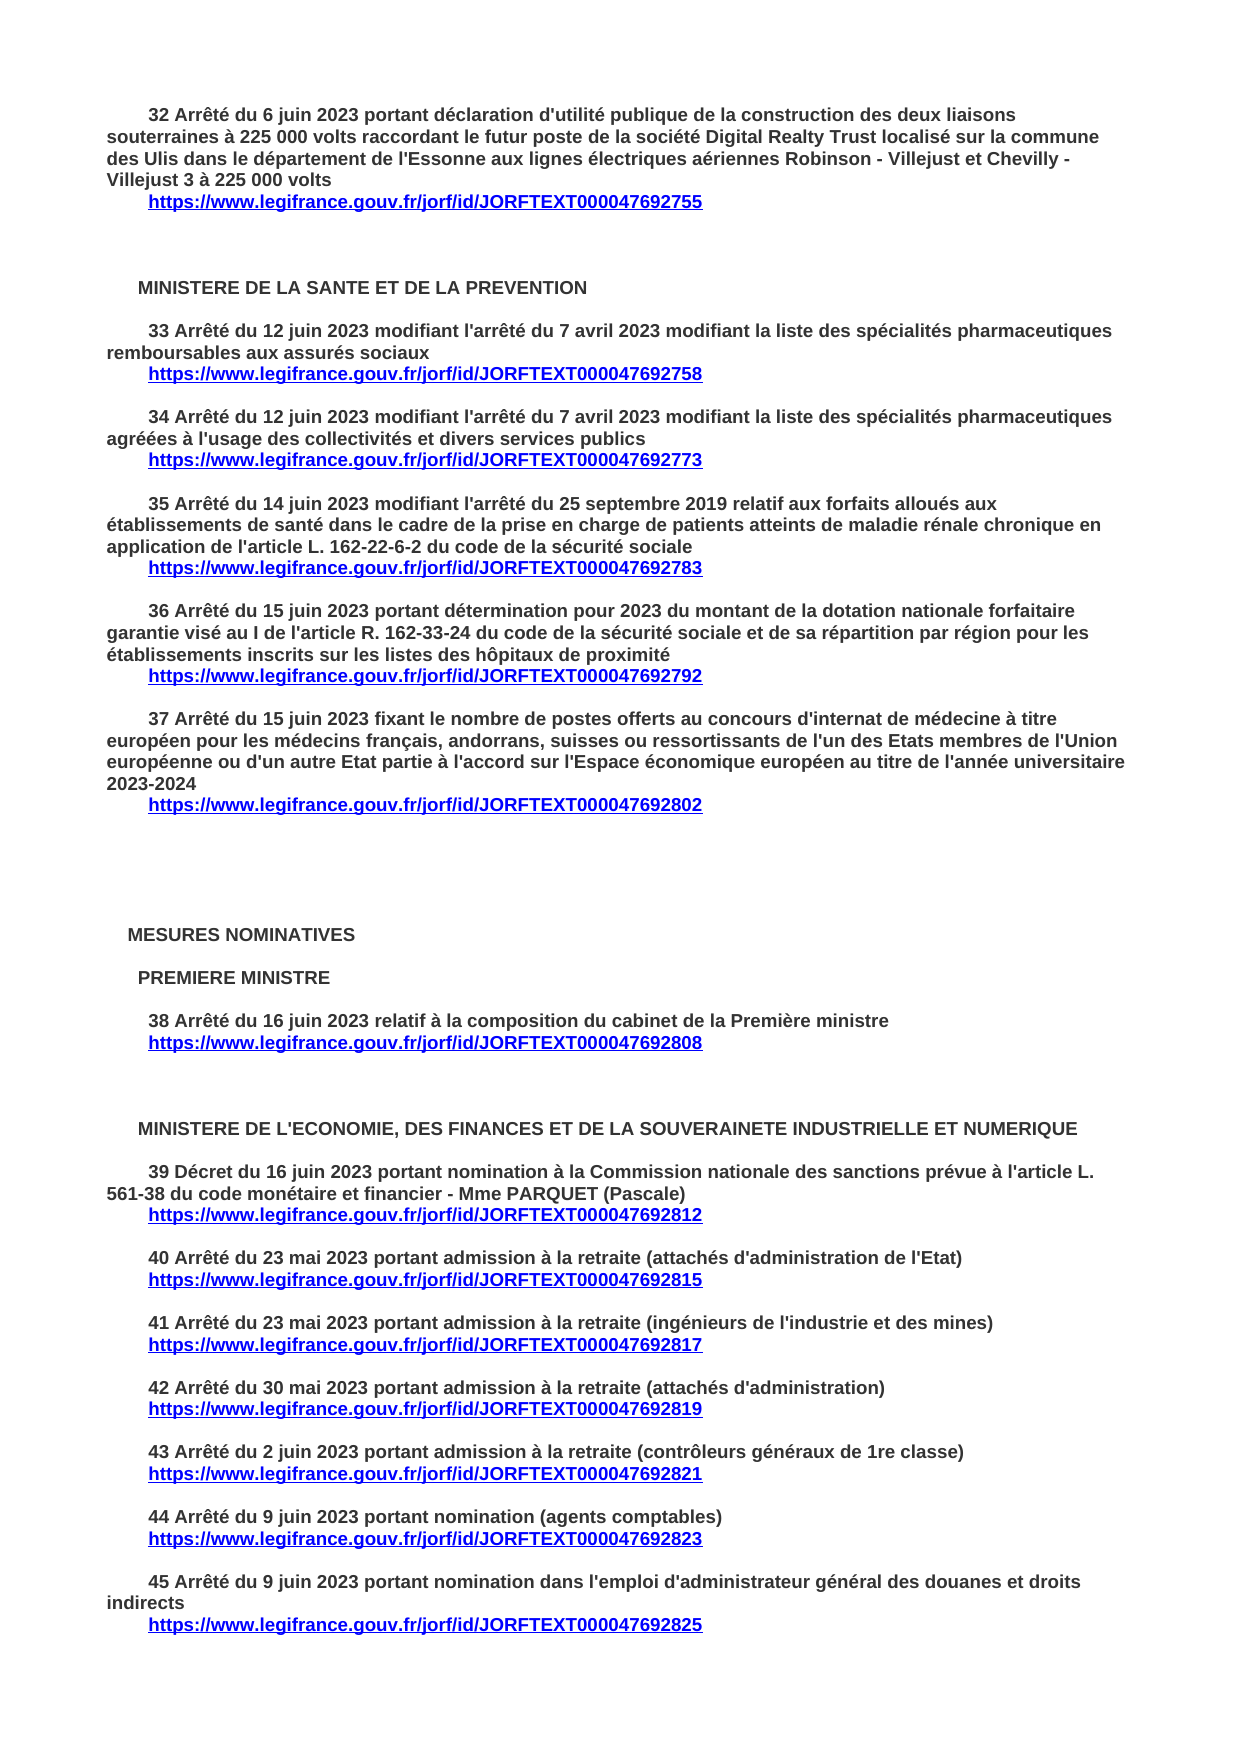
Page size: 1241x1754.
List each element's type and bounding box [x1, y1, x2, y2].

text [106, 83, 1128, 1635]
